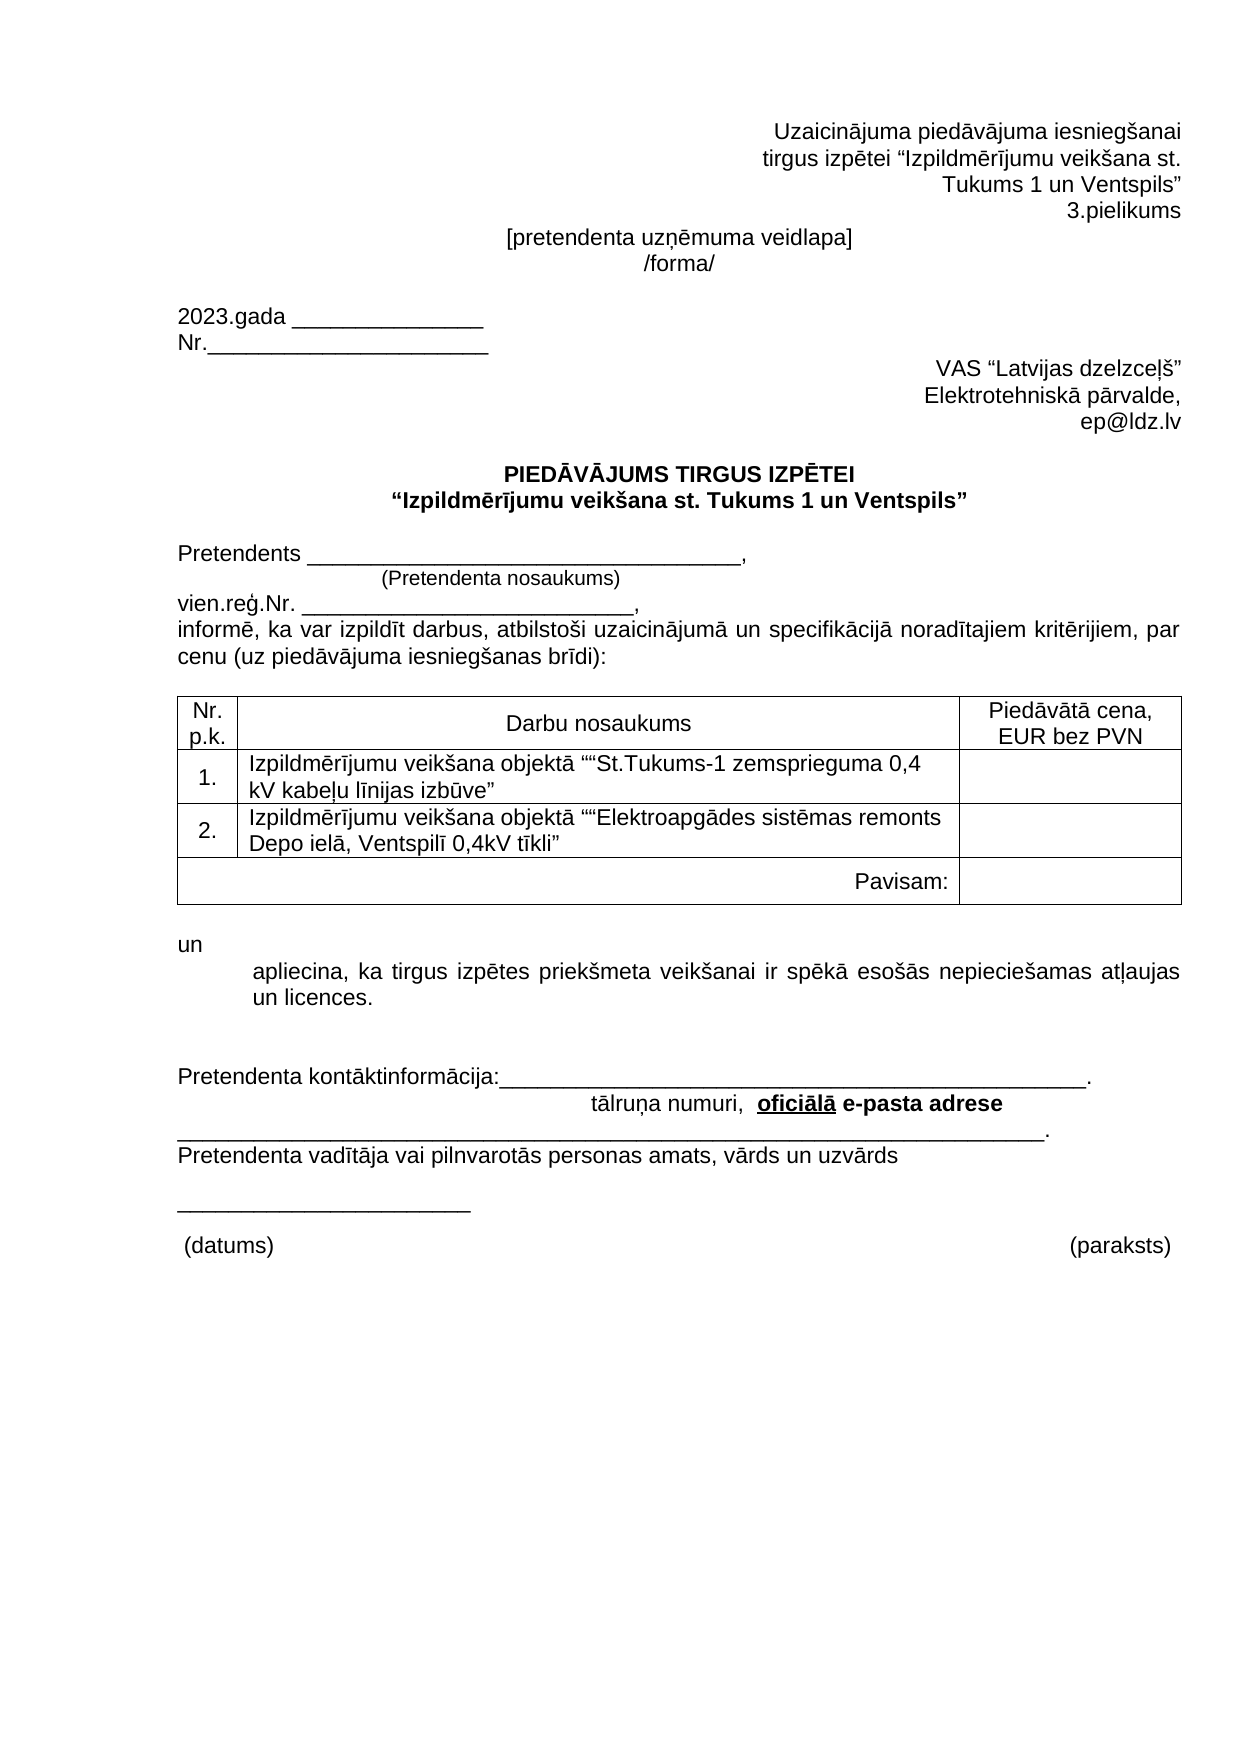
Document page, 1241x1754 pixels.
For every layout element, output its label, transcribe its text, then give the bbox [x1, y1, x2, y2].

text “Izpildmērījumu veikšana st. Tukums 1 un Ventspils” [177, 487, 1181, 513]
table_header Nr. p.k. [178, 697, 192, 749]
text ep@ldz.lv [281, 408, 1181, 434]
text Nr.______________________ [177, 329, 1181, 355]
table_header Piedāvātā cena, EUR bez PVN [960, 697, 998, 749]
table_cell Izpildmērījumu veikšana objektā ““St.Tukums-1 zemsprieguma 0,4 kV kabeļu līnijas izbūve” [238, 750, 959, 803]
text (Pretendenta nosaukums) [177, 566, 1181, 590]
text 2023.gada _______________ [177, 303, 1181, 329]
table_header Piedāvātā cena, EUR bez PVN [1143, 697, 1181, 749]
text apliecina, ka tirgus izpētes priekšmeta veikšanai ir spēkā esošās nepieciešamas atļaujas un licences. [252, 958, 1181, 1011]
text un [177, 931, 1181, 958]
text Pretendents __________________________________, [177, 540, 1181, 566]
text 3.pielikums [738, 197, 1181, 223]
table_cell [960, 750, 1181, 803]
text VAS “Latvijas dzelzceļš” [281, 355, 1181, 382]
text (datums) (paraksts) [177, 1232, 1181, 1259]
text tirgus izpētei “Izpildmērījumu veikšana st. Tukums 1 un Ventspils” [738, 144, 1181, 197]
text _______________________ [177, 1187, 1181, 1214]
table_header Nr. p.k. [223, 697, 237, 749]
table_cell [960, 858, 1181, 904]
text vien.reģ.Nr. __________________________, [177, 590, 1181, 616]
table_cell Izpildmērījumu veikšana objektā ““Elektroapgādes sistēmas remonts Depo ielā, Ventspilī 0,4kV tīkli” [238, 804, 959, 857]
text Pretendenta vadītāja vai pilnvarotās personas amats, vārds un uzvārds [177, 1142, 1181, 1169]
text Pretendenta kontāktinformācija:______________________________________________. [177, 1063, 1181, 1089]
table_cell 1. [178, 750, 237, 803]
table_cell [960, 804, 1181, 857]
text PIEDĀVĀJUMS TIRGUS IZPĒTEI [177, 461, 1181, 487]
text Elektrotehniskā pārvalde, [281, 382, 1181, 408]
text Uzaicinājuma piedāvājuma iesniegšanai [738, 118, 1181, 144]
table_cell Pavisam: [178, 858, 959, 904]
table_header Darbu nosaukums [238, 697, 959, 749]
table_cell 2. [178, 804, 237, 857]
text /forma/ [177, 250, 1181, 276]
text tālruņa numuri, oficiālā e-pasta adrese ____________________________________________________________________. [177, 1089, 1181, 1142]
text informē, ka var izpildīt darbus, atbilstoši uzaicinājumā un specifikācijā noradītajiem kritērijiem, par cenu (uz piedāvājuma iesniegšanas brīdi): [177, 616, 1181, 669]
text [pretendenta uzņēmuma veidlapa] [177, 223, 1181, 250]
